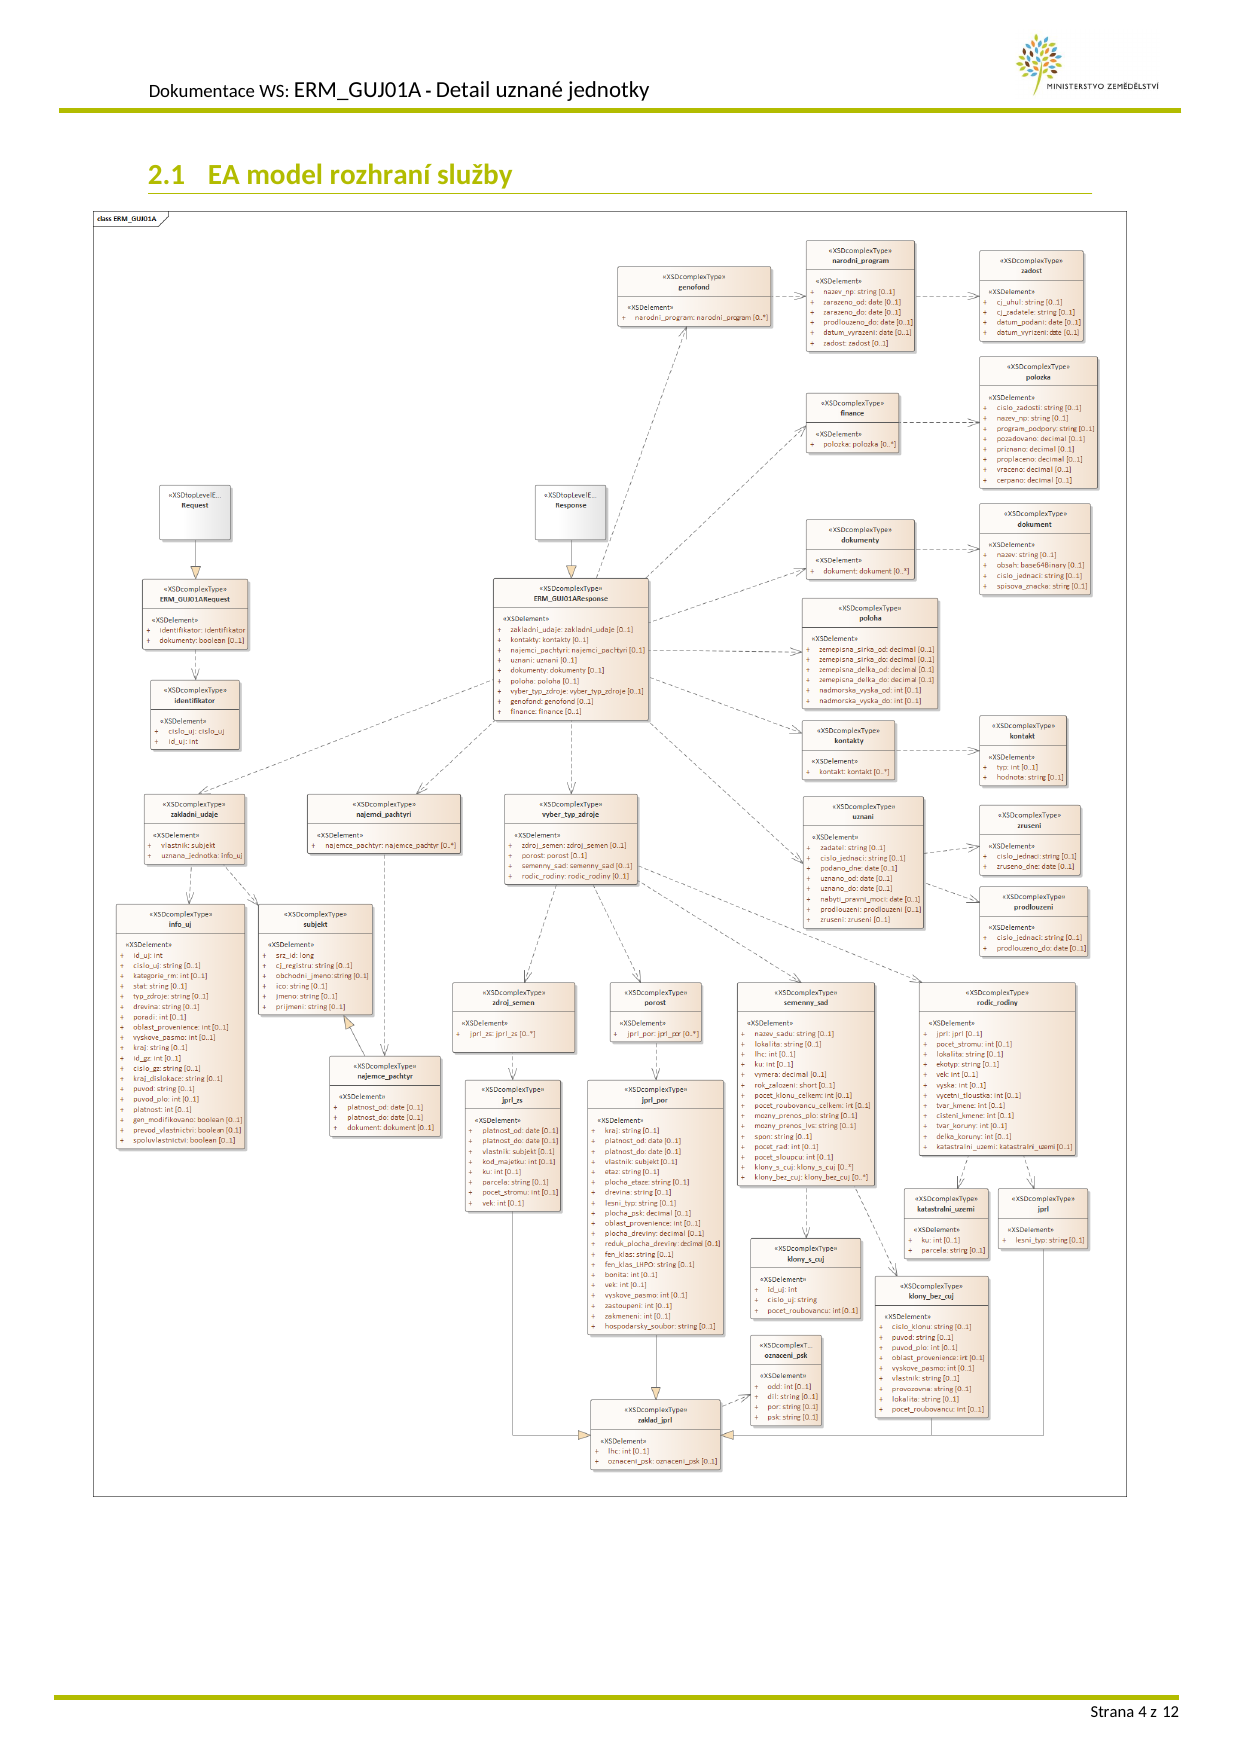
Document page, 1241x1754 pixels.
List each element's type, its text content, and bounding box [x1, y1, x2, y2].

subtitle EA model rozhraní služby [148, 156, 1092, 193]
picture [1014, 29, 1161, 99]
picture [88, 207, 1131, 1501]
